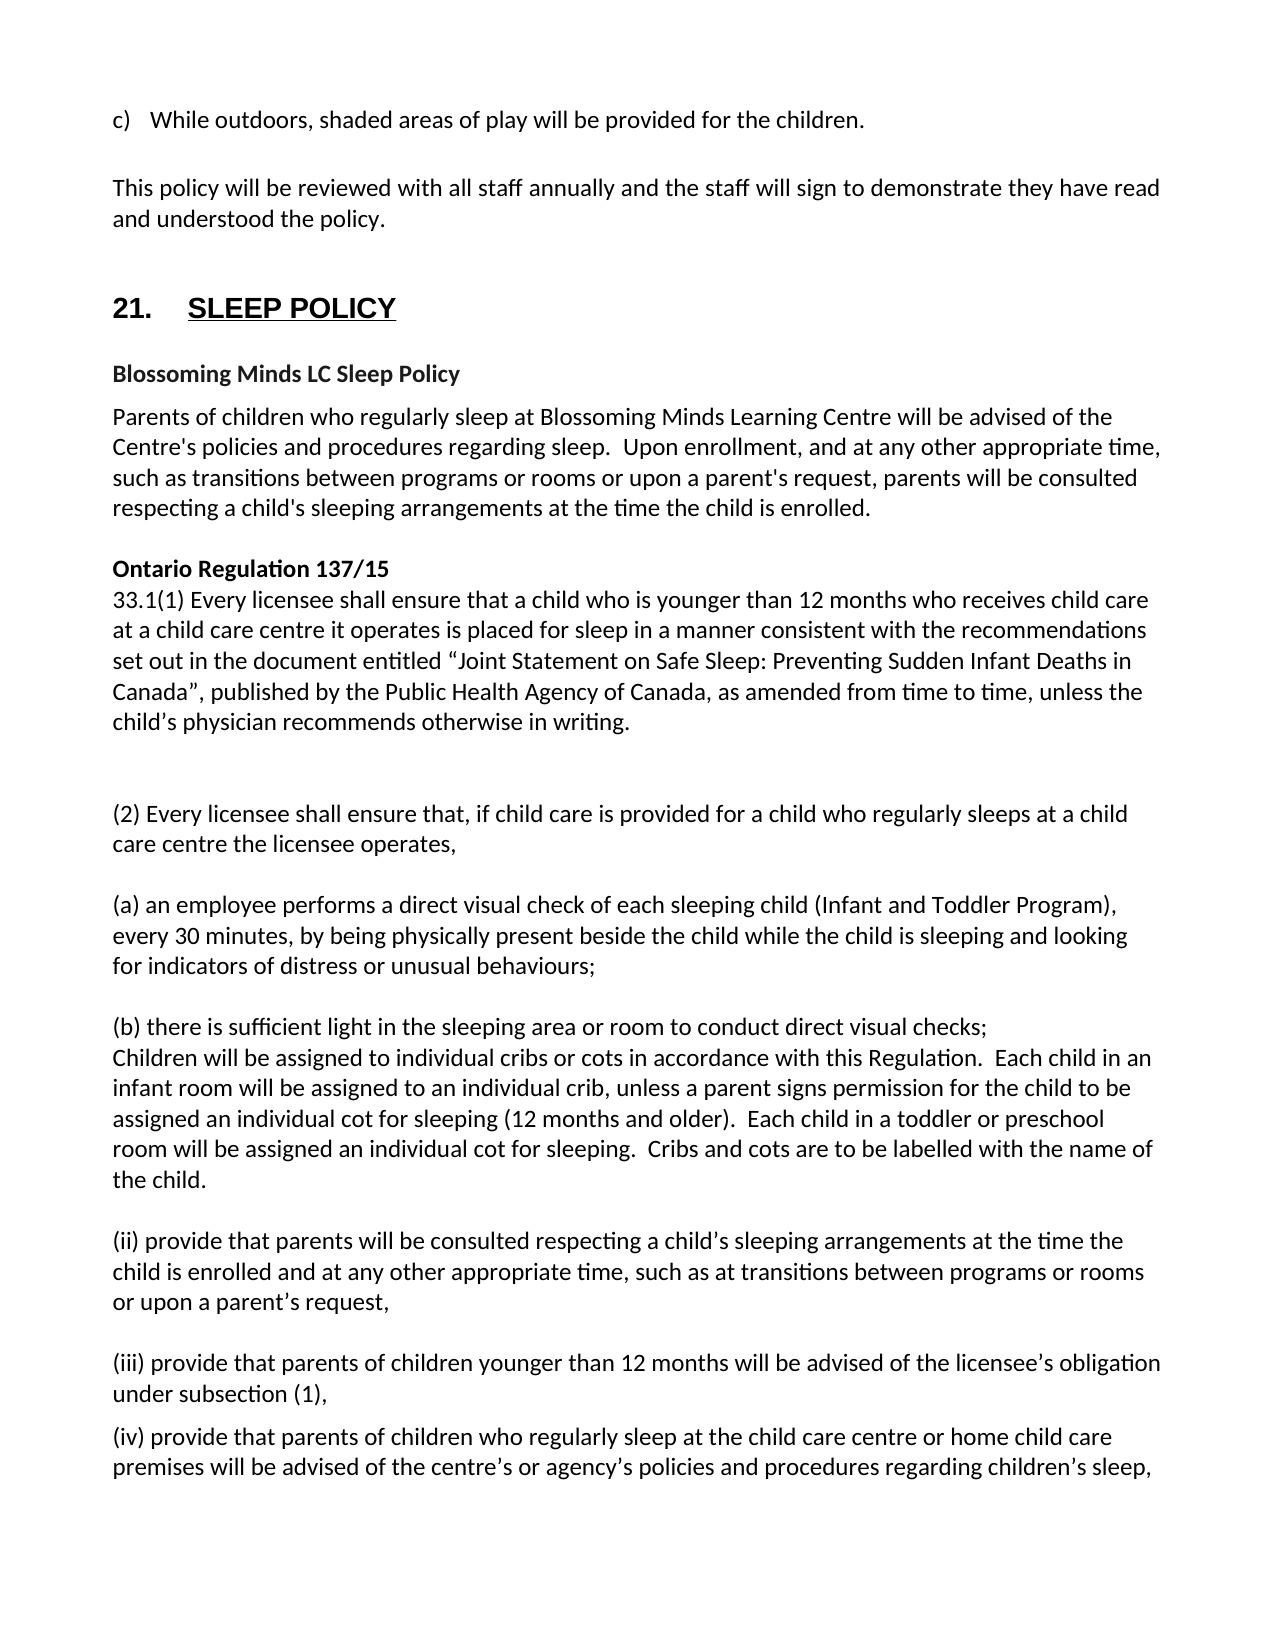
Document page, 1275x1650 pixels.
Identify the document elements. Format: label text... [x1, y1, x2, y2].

text (iv) provide that parents of children who regularly sleep at the child care centre or home child care premises will be advised of the centre’s or agency’s policies and procedures regarding children’s sleep, [112, 1421, 1162, 1482]
list While outdoors, shaded areas of play will be provided for the children. [112, 103, 1162, 135]
text (2) Every licensee shall ensure that, if child care is provided for a child who regularly sleeps at a child care centre the licensee operates, [112, 798, 1162, 859]
list SLEEP POLICY [112, 291, 1162, 324]
text Children will be assigned to individual cribs or cots in accordance with this Regulation. Each child in an infant room will be assigned to an individual crib, unless a parent signs permission for the child to be assigned an individual cot for sleeping (12 months and older). Each child in a toddler or preschool room will be assigned an individual cot for sleeping. Cribs and cots are to be labelled with the name of the child. [112, 1042, 1162, 1194]
text (iii) provide that parents of children younger than 12 months will be advised of the licensee’s obligation under subsection (1), [112, 1347, 1162, 1408]
text (ii) provide that parents will be consulted respecting a child’s sleeping arrangements at the time the child is enrolled and at any other appropriate time, such as at transitions between programs or rooms or upon a parent’s request, [112, 1225, 1162, 1317]
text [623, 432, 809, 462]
text (a) an employee performs a direct visual check of each sleeping child (Infant and Toddler Program), every 30 minutes, by being physically present beside the child while the child is sleeping and looking for indicators of distress or unusual behaviours; [112, 889, 1162, 981]
text Ontario Regulation 137/15 [112, 554, 1162, 584]
text (b) there is sufficient light in the sleeping area or room to conduct direct visual checks; [112, 1011, 1162, 1042]
text 33.1(1) Every licensee shall ensure that a child who is younger than 12 months who receives child care at a child care centre it operates is placed for sleep in a manner consistent with the recommendations set out in the document entitled “Joint Statement on Safe Sleep: Preventing Sudden Infant Deaths in Canada”, published by the Public Health Agency of Canada, as amended from time to time, unless the child’s physician recommends otherwise in writing. [112, 584, 1162, 737]
text Blossoming Minds LC Sleep Policy [112, 358, 1162, 388]
text This policy will be reviewed with all staff annually and the staff will sign to demonstrate they have read and understood the policy. [112, 172, 1162, 233]
text Parents of children who regularly sleep at Blossoming Minds Learning Centre will be advised of the Centre's policies and procedures regarding sleep. Upon enrollment, and at any other appropriate time, such as transitions between programs or rooms or upon a parent's request, parents will be consulted respecting a child's sleeping arrangements at the time the child is enrolled. [872, 401, 1162, 523]
